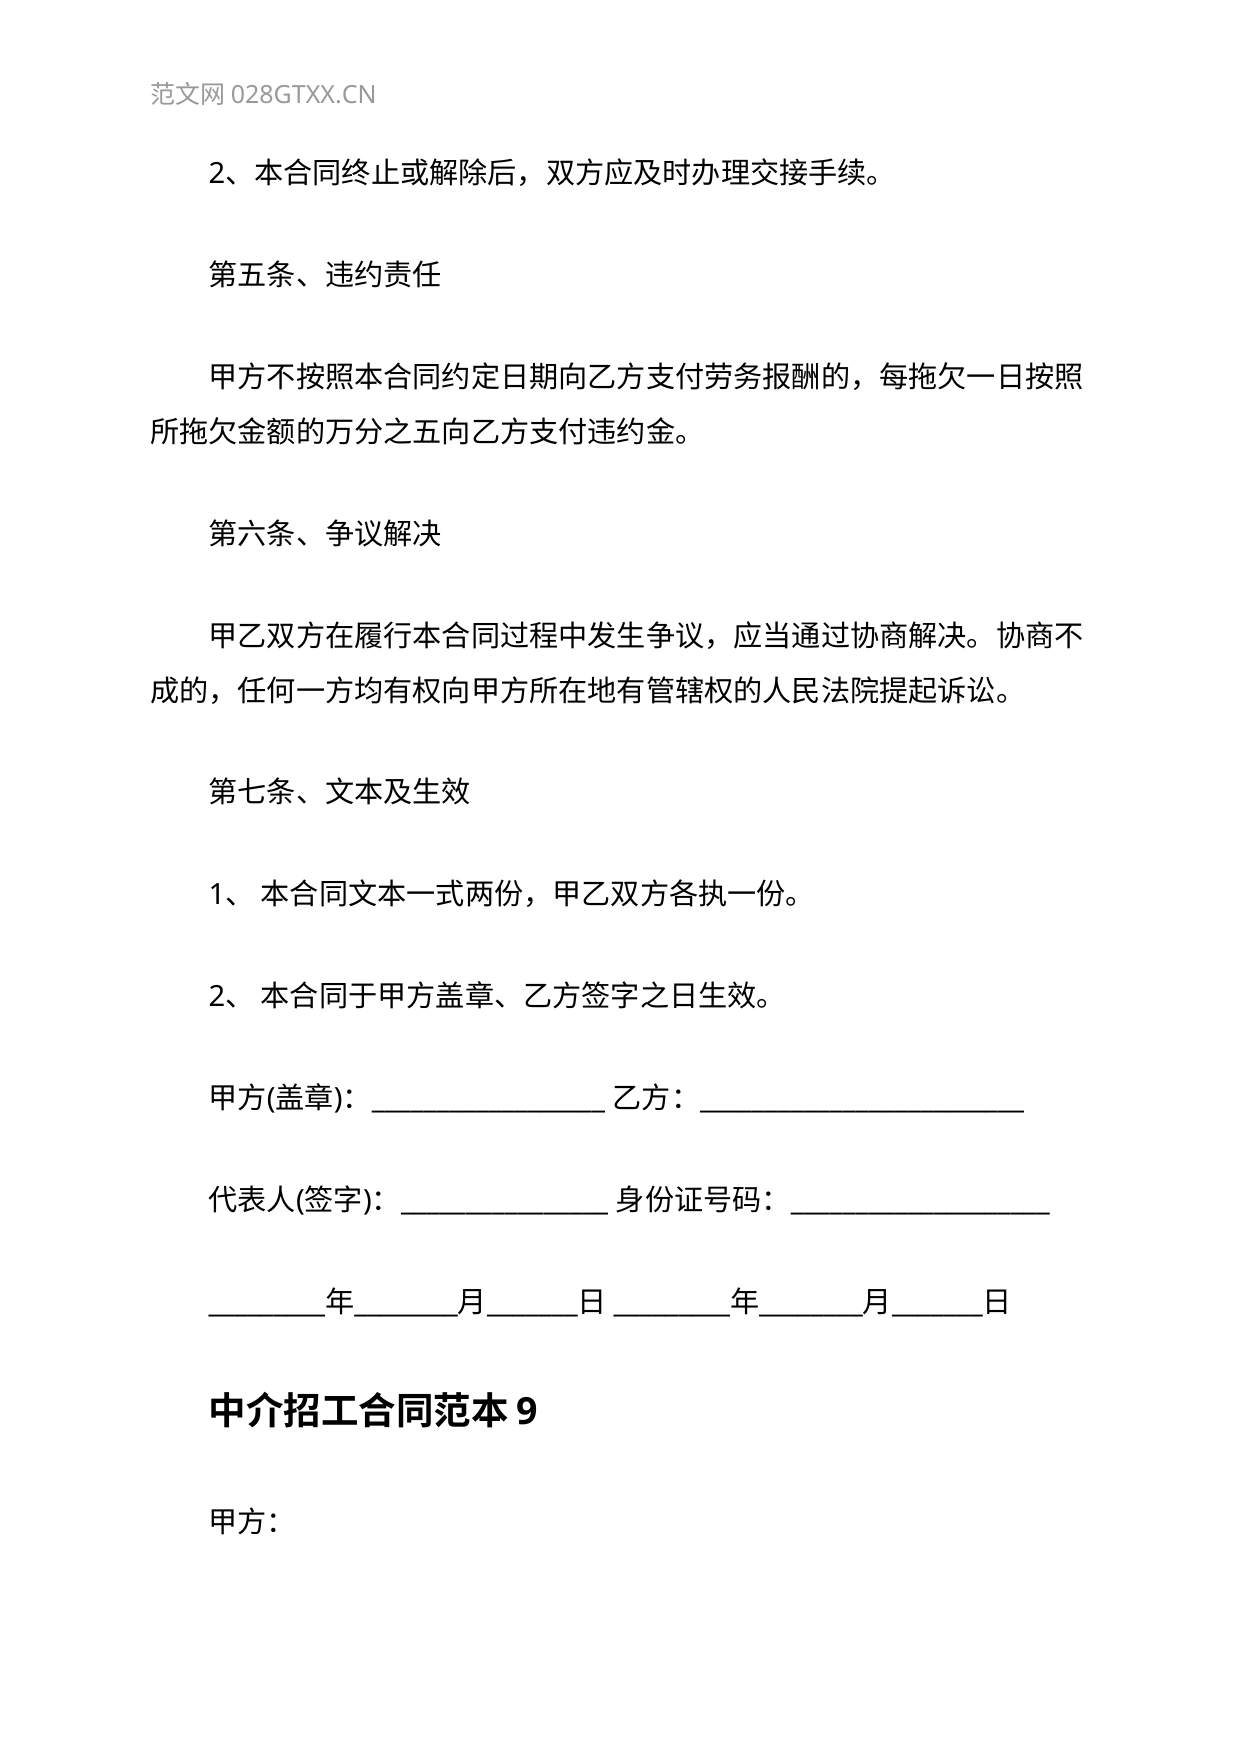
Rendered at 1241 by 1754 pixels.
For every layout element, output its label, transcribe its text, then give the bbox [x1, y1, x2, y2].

text 甲方： [150, 1498, 1090, 1540]
text 中介招工合同范本9 [150, 1381, 1090, 1435]
text _________年________月_______日 _________年________月_______日 [150, 1278, 1090, 1321]
text 代表人(签字)：________________ 身份证号码：____________________ [150, 1177, 1090, 1219]
text 第七条、文本及生效 [150, 769, 1090, 811]
text 第五条、违约责任 [150, 252, 1090, 294]
text 2、 本合同于甲方盖章、乙方签字之日生效。 [150, 973, 1090, 1015]
text 2、本合同终止或解除后，双方应及时办理交接手续。 [150, 150, 1090, 192]
text 甲方(盖章)：__________________ 乙方：_________________________ [150, 1074, 1090, 1117]
text 第六条、争议解决 [150, 510, 1090, 553]
text 甲乙双方在履行本合同过程中发生争议，应当通过协商解决。协商不成的，任何一方均有权向甲方所在地有管辖权的人民法院提起诉讼。 [150, 612, 1090, 709]
text 1、 本合同文本一式两份，甲乙双方各执一份。 [150, 871, 1090, 913]
text 甲方不按照本合同约定日期向乙方支付劳务报酬的，每拖欠一日按照所拖欠金额的万分之五向乙方支付违约金。 [150, 354, 1090, 451]
